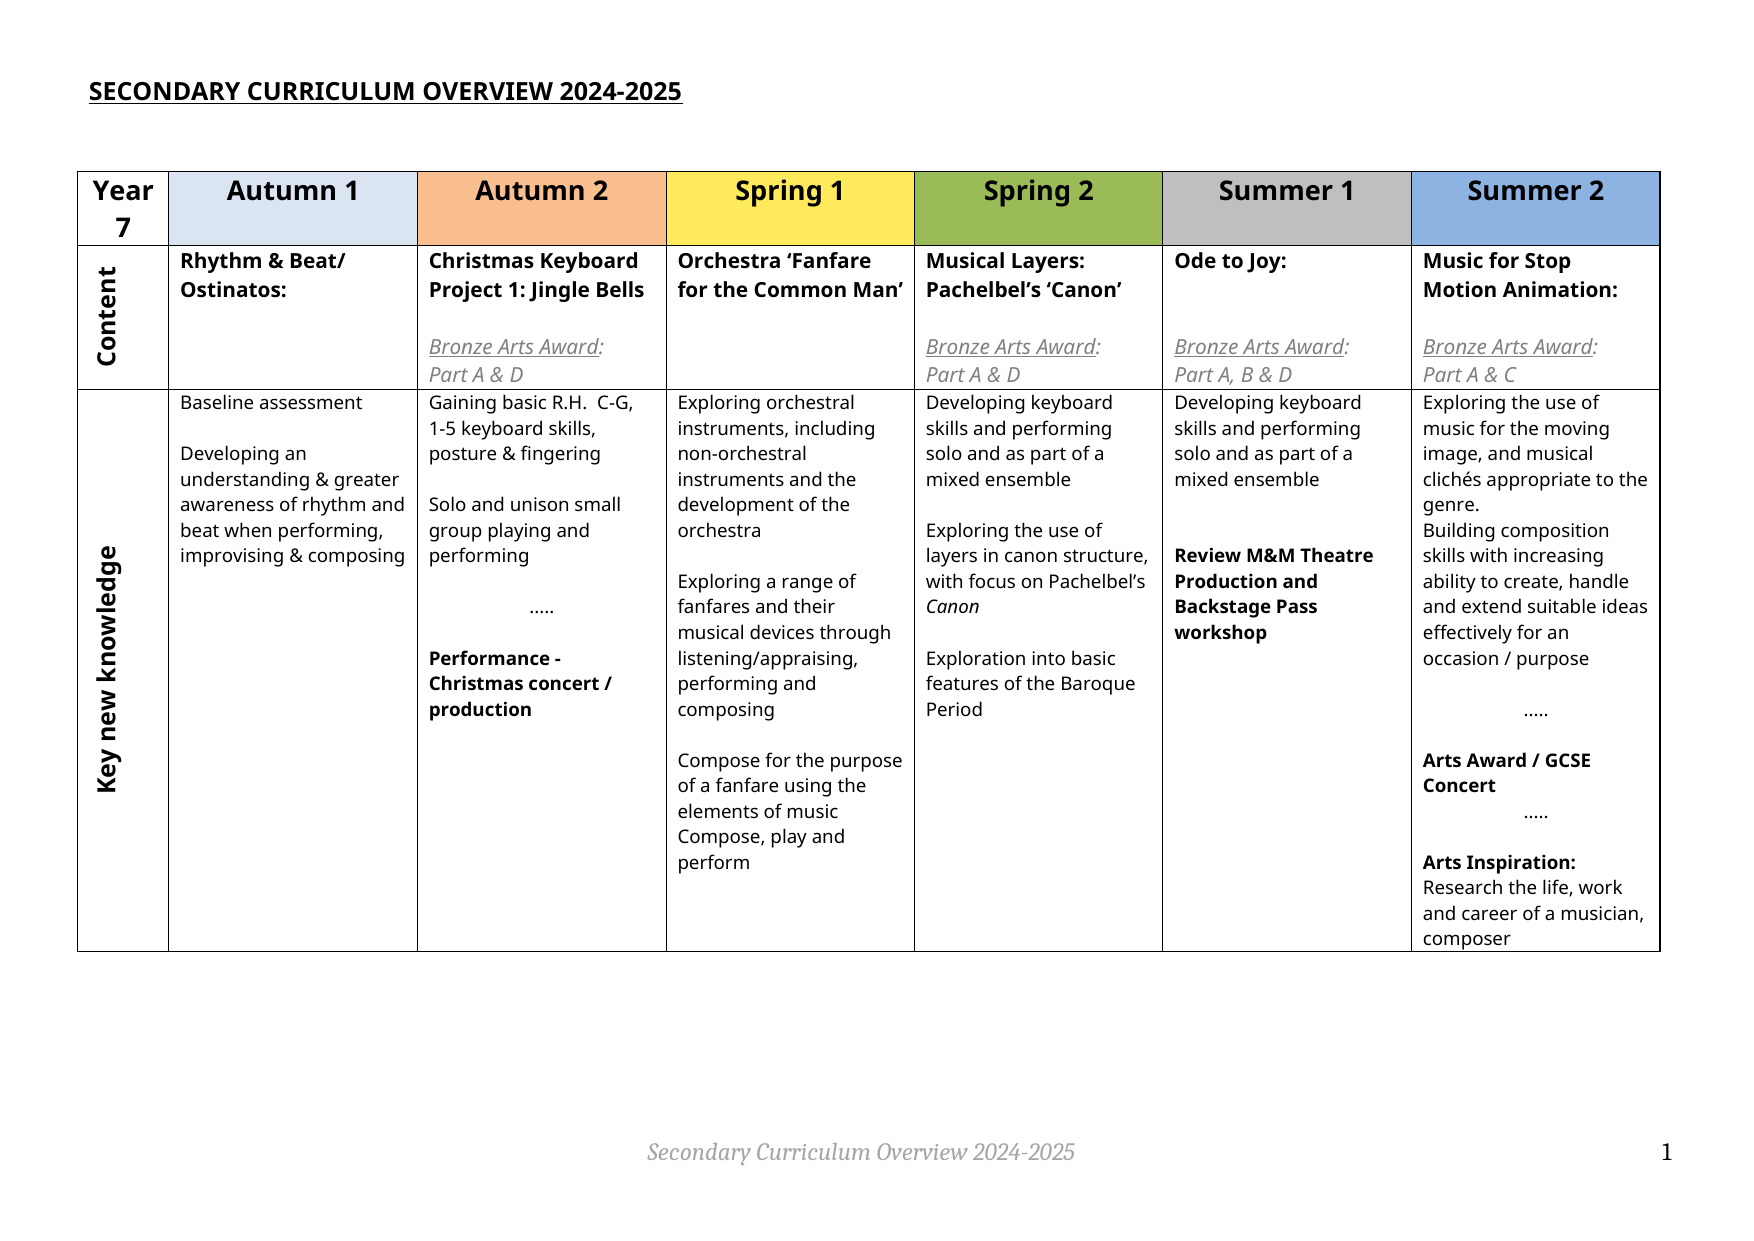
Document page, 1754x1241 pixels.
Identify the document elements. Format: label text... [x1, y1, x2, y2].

table_cell Exploring orchestral instruments, including non-orchestral instruments and the development of the orchestra Exploring a range of fanfares and their musical devices through listening/appraising, performing and composing Compose for the purpose of a fanfare using the elements of music Compose, play and perform [667, 390, 914, 951]
table_header Autumn 1 [169, 172, 417, 245]
table_cell Developing keyboard skills and performing solo and as part of a mixed ensemble Review M&M Theatre Production and Backstage Pass workshop [1163, 390, 1411, 951]
table_header Spring 1 [667, 172, 914, 245]
table_cell Key new knowledge [78, 390, 168, 951]
table_cell Content [78, 246, 168, 389]
table_cell Music for Stop Motion Animation: Bronze Arts Award: Part A & C [1412, 246, 1659, 389]
table_cell Baseline assessment Developing an understanding & greater awareness of rhythm and beat when performing, improvising & composing [169, 390, 417, 951]
table_cell Developing keyboard skills and performing solo and as part of a mixed ensemble Exploring the use of layers in canon structure, with focus on Pachelbel’s Canon Exploration into basic features of the Baroque Period [915, 390, 1162, 951]
table_header Spring 2 [915, 172, 1162, 245]
table_header Year 7 [78, 172, 168, 245]
table_cell Orchestra ‘Fanfare for the Common Man’ [667, 246, 914, 389]
table_cell Christmas Keyboard Project 1: Jingle Bells Bronze Arts Award: Part A & D [418, 246, 666, 389]
table_header Summer 1 [1163, 172, 1411, 245]
table_cell Ode to Joy: Bronze Arts Award: Part A, B & D [1163, 246, 1411, 389]
table_cell Gaining basic R.H. C-G, 1-5 keyboard skills, posture & fingering Solo and unison small group playing and performing ..... Performance - Christmas concert / production [418, 390, 666, 951]
table_header Autumn 2 [418, 172, 666, 245]
table_cell Musical Layers: Pachelbel’s ‘Canon’ Bronze Arts Award: Part A & D [915, 246, 1162, 389]
table_header Summer 2 [1412, 172, 1659, 245]
table_cell Exploring the use of music for the moving image, and musical clichés appropriate to the genre. Building composition skills with increasing ability to create, handle and extend suitable ideas effectively for an occasion / purpose ..... Arts Award / GCSE Concert ..... Arts Inspiration: Research the life, work and career of a musician, composer [1412, 390, 1659, 951]
table_cell Rhythm & Beat/ Ostinatos: [169, 246, 417, 389]
